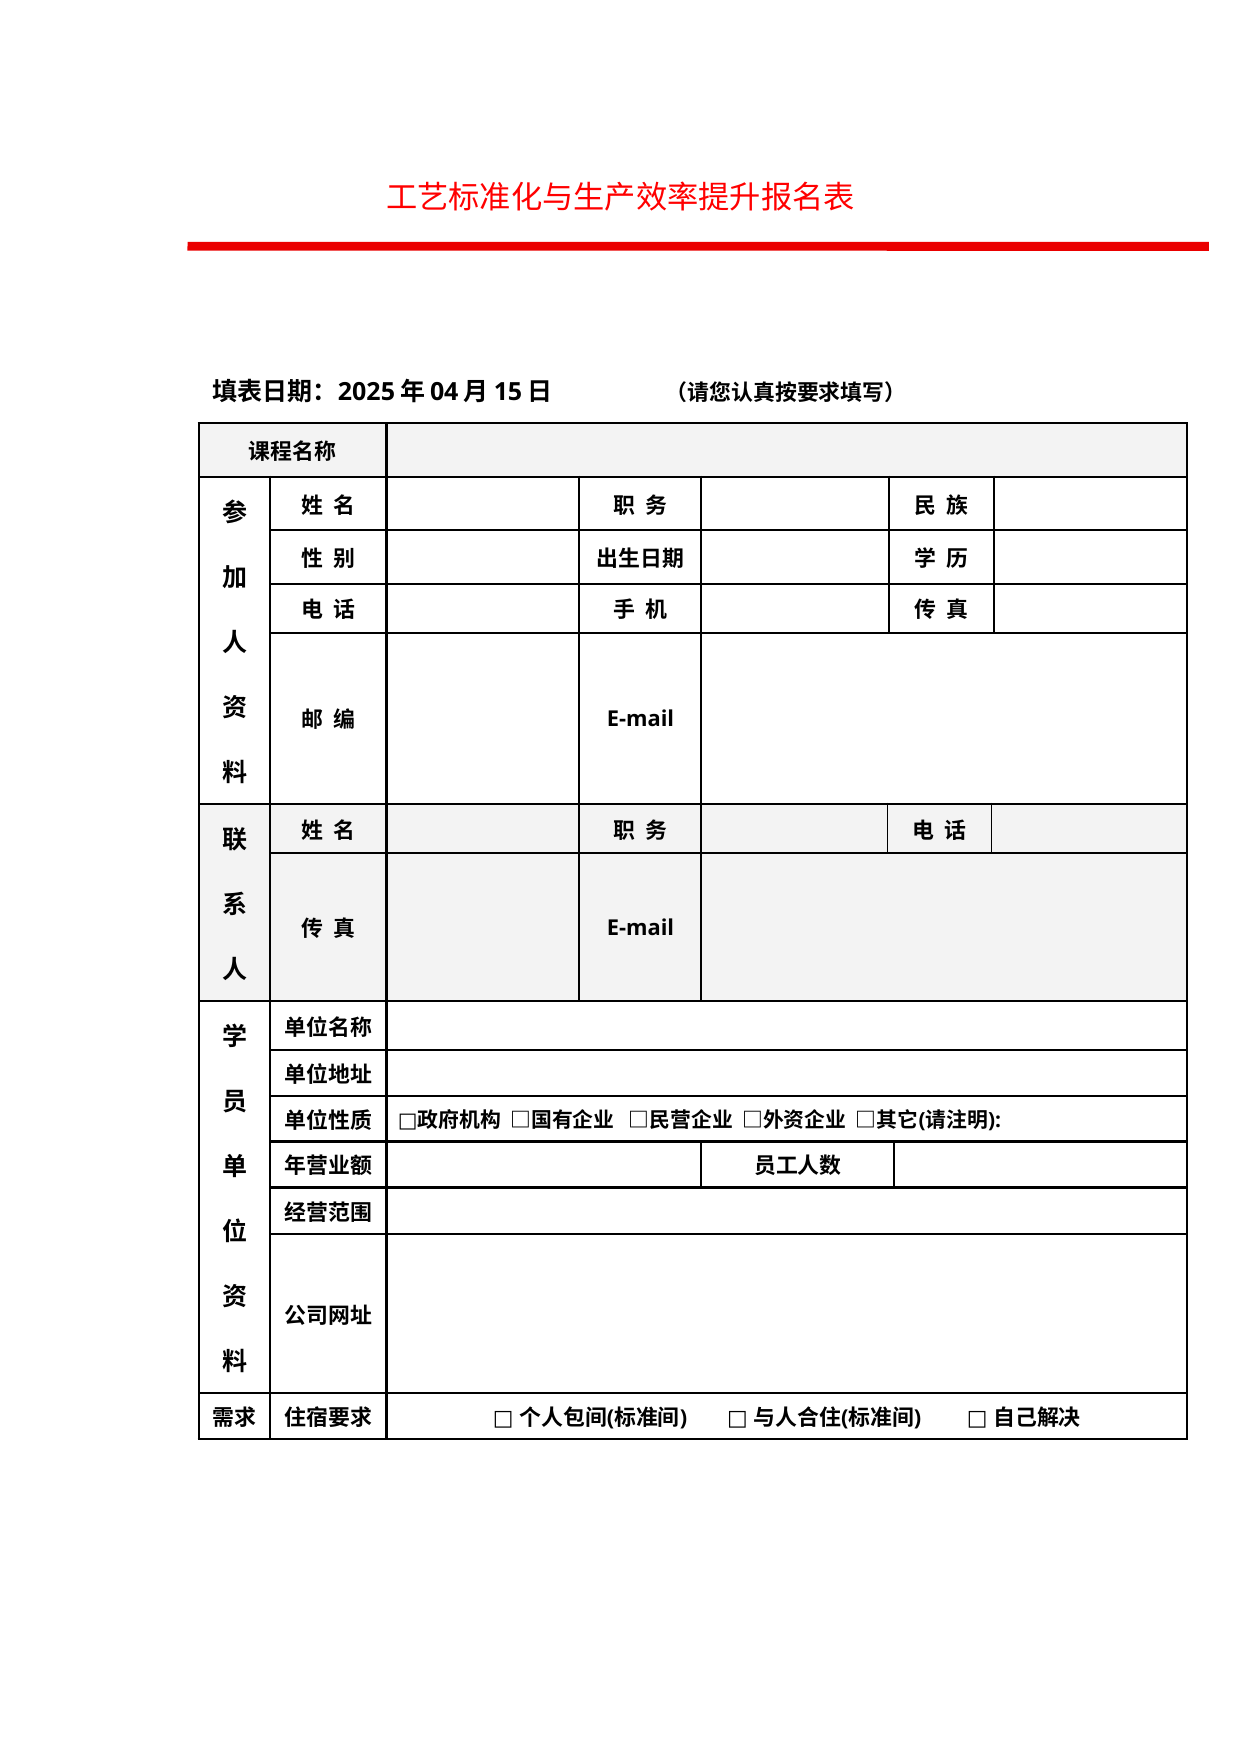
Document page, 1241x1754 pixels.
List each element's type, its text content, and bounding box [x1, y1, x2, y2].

table_header [388, 424, 1186, 476]
table_cell 传 真 [271, 854, 385, 1000]
text 填表日期：2025年04月15日 （请您认真按要求填写） [187, 357, 1053, 422]
table_cell □政府机构 □国有企业 □民营企业 □外资企业 □其它(请注明): [388, 1097, 1186, 1140]
table_cell 出生日期 [580, 531, 700, 582]
table_cell 经营范围 [271, 1189, 385, 1233]
table_cell 职 务 [580, 478, 700, 529]
table_header 课程名称 [200, 424, 385, 476]
table_cell 公司网址 [271, 1235, 385, 1392]
table_cell [702, 531, 888, 582]
table_cell □ 个人包间(标准间) □ 与人合住(标准间) □ 自己解决 [388, 1394, 1186, 1438]
table_cell [702, 478, 888, 529]
table_cell 学 历 [890, 531, 993, 582]
table_cell 学 员 单 位 资 料 [200, 1002, 269, 1392]
table_cell [995, 585, 1186, 632]
table_cell 姓 名 [271, 805, 385, 852]
table_cell [388, 1143, 700, 1186]
table_cell 联 系 人 [200, 805, 269, 1000]
table_cell [388, 585, 578, 632]
table_cell 电 话 [888, 805, 991, 852]
table_cell 住宿要求 [271, 1394, 385, 1438]
table_cell 参加人资料 [200, 478, 269, 803]
table_cell [702, 634, 1186, 803]
table_cell E-mail [580, 634, 700, 803]
table_cell 单位地址 [271, 1051, 385, 1095]
table_cell [702, 854, 1186, 1000]
table_cell [388, 531, 578, 582]
table_cell [388, 854, 578, 1000]
table_cell 性 别 [271, 531, 385, 582]
table_cell 年营业额 [271, 1143, 385, 1186]
table_cell [995, 478, 1186, 529]
table_cell [702, 805, 887, 852]
table_cell 传 真 [890, 585, 993, 632]
table_cell 姓 名 [271, 478, 385, 529]
table_cell [388, 1235, 1186, 1392]
table_cell 单位名称 [271, 1002, 385, 1049]
table_cell 手 机 [580, 585, 700, 632]
text 工艺标准化与生产效率提升报名表 [187, 162, 1053, 227]
table_cell [388, 1002, 1186, 1049]
table_cell [702, 585, 888, 632]
table_cell [895, 1143, 1186, 1186]
table_cell 电 话 [271, 585, 385, 632]
table_cell 员工人数 [702, 1143, 893, 1186]
table_cell E-mail [580, 854, 700, 1000]
table_cell [388, 1189, 1186, 1233]
table_cell [992, 805, 1186, 852]
table_cell [388, 478, 578, 529]
table_cell [995, 531, 1186, 582]
table_cell 邮 编 [271, 634, 385, 803]
table_cell [388, 1051, 1186, 1095]
table_cell [388, 805, 578, 852]
table_cell 需求 [200, 1394, 269, 1438]
table_cell 单位性质 [271, 1097, 385, 1140]
table_cell [388, 634, 578, 803]
table_cell 民 族 [890, 478, 993, 529]
table_cell 职 务 [580, 805, 700, 852]
